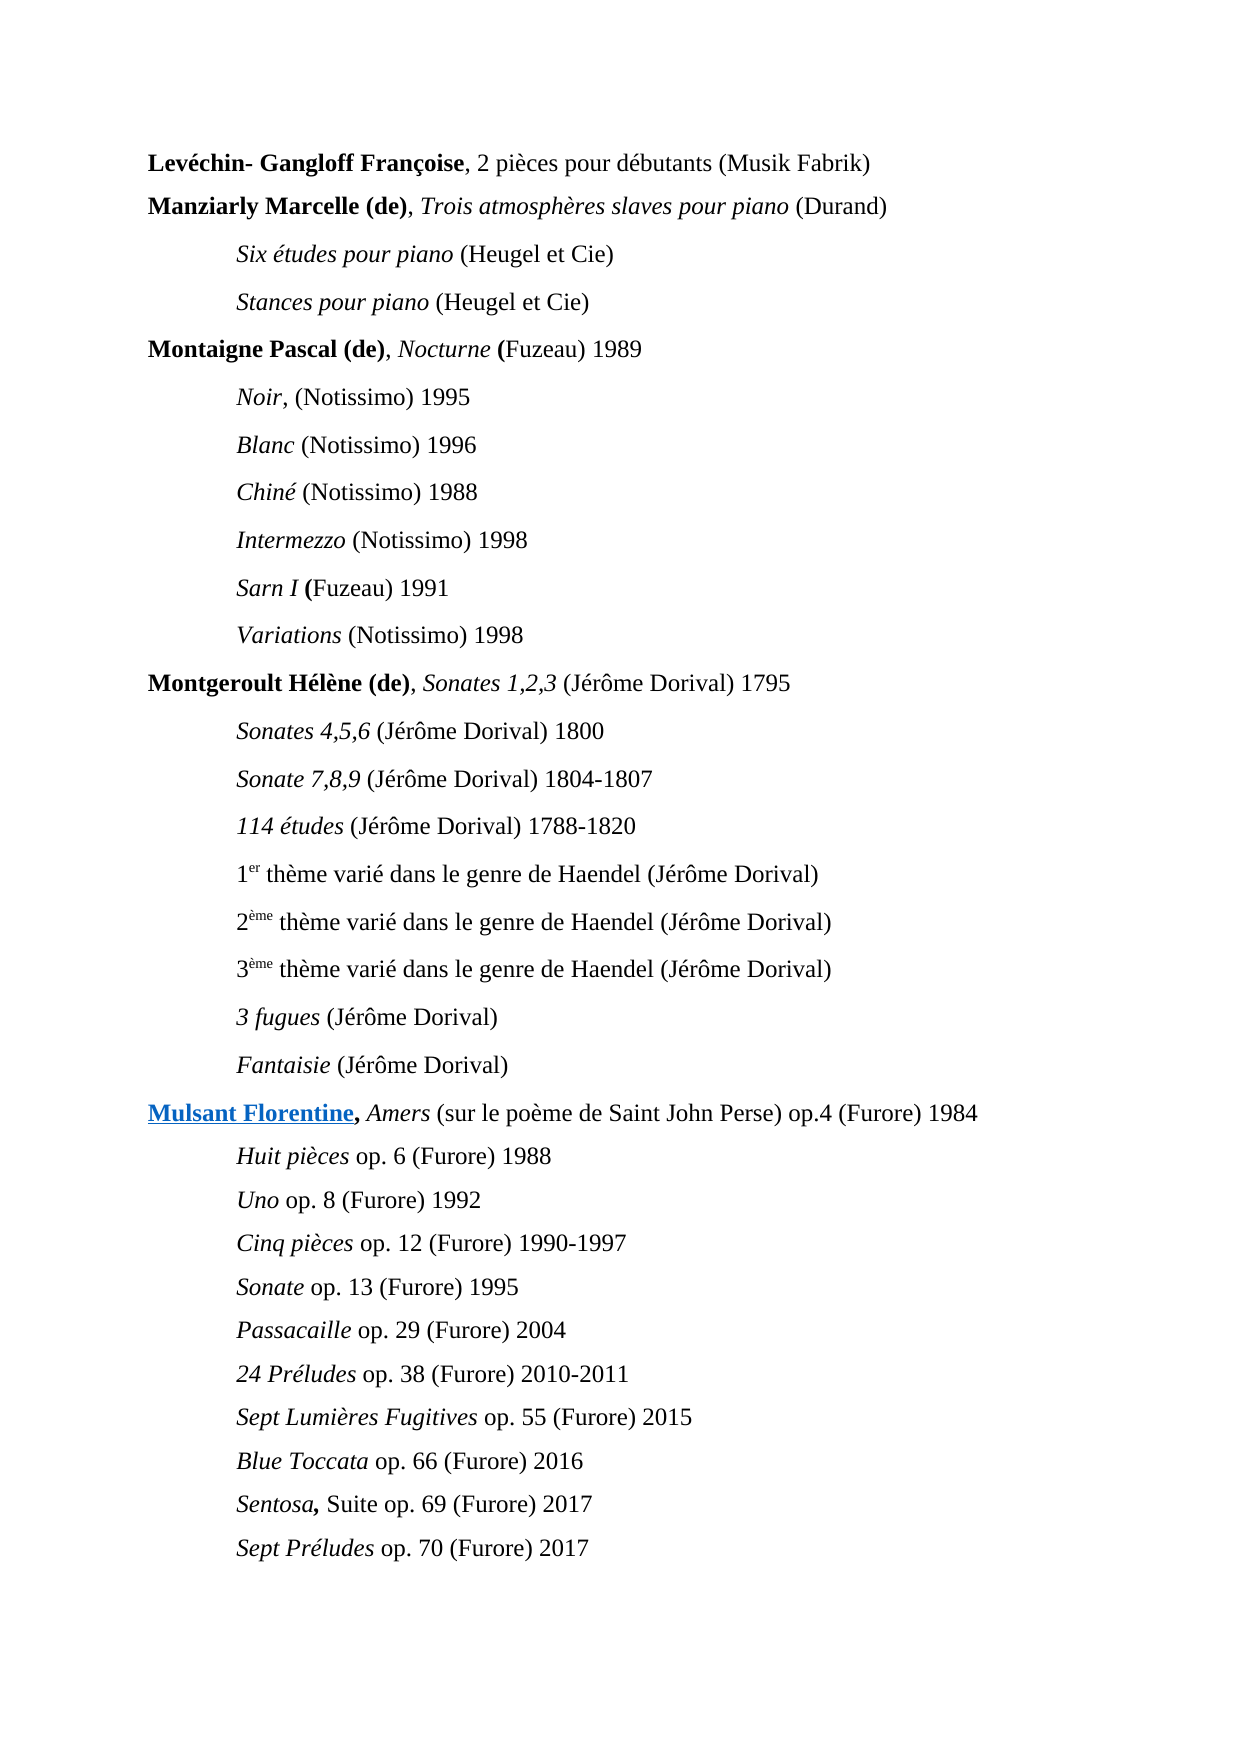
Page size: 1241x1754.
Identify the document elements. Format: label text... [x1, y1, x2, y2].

text Sept Préludes op. 70 (Furore) 2017 [236, 1533, 1093, 1562]
text Blanc (Notissimo) 1996 [236, 430, 1093, 458]
text Huit pièces op. 6 (Furore) 1988 [236, 1141, 1093, 1170]
text 24 Préludes op. 38 (Furore) 2010-2011 [236, 1359, 1093, 1388]
text Sarn I (Fuzeau) 1991 [236, 573, 1093, 602]
text Manziarly Marcelle (de), Trois atmosphères slaves pour piano (Durand) [148, 191, 1093, 220]
text 3 fugues (Jérôme Dorival) [236, 1002, 1093, 1031]
text Fantaisie (Jérôme Dorival) [236, 1050, 1093, 1079]
text Levéchin- Gangloff Françoise, 2 pièces pour débutants (Musik Fabrik) [148, 148, 1093, 176]
text Sentosa, Suite op. 69 (Furore) 2017 [236, 1489, 1093, 1518]
text Montaigne Pascal (de), Nocturne (Fuzeau) 1989 [148, 334, 1093, 363]
text Sonate op. 13 (Furore) 1995 [236, 1272, 1093, 1301]
text Chiné (Notissimo) 1988 [236, 477, 1093, 506]
text Intermezzo (Notissimo) 1998 [236, 525, 1093, 554]
text Variations (Notissimo) 1998 [236, 621, 1093, 649]
text Stances pour piano (Heugel et Cie) [236, 287, 1093, 315]
text Sonates 4,5,6 (Jérôme Dorival) 1800 [236, 716, 1093, 745]
text 2ème thème varié dans le genre de Haendel (Jérôme Dorival) [236, 907, 1093, 936]
text Sonate 7,8,9 (Jérôme Dorival) 1804-1807 [236, 764, 1093, 792]
text 3ème thème varié dans le genre de Haendel (Jérôme Dorival) [236, 954, 1093, 983]
text Uno op. 8 (Furore) 1992 [236, 1185, 1093, 1213]
text Sept Lumières Fugitives op. 55 (Furore) 2015 [236, 1402, 1093, 1431]
text Noir, (Notissimo) 1995 [236, 382, 1093, 411]
text 114 études (Jérôme Dorival) 1788-1820 [236, 811, 1093, 840]
text Passacaille op. 29 (Furore) 2004 [236, 1315, 1093, 1344]
text Cinq pièces op. 12 (Furore) 1990-1997 [236, 1228, 1093, 1257]
text 1er thème varié dans le genre de Haendel (Jérôme Dorival) [236, 859, 1093, 888]
text Blue Toccata op. 66 (Furore) 2016 [236, 1446, 1093, 1475]
text Mulsant Florentine, Amers (sur le poème de Saint John Perse) op.4 (Furore) 1984 [148, 1098, 1093, 1126]
text Montgeroult Hélène (de), Sonates 1,2,3 (Jérôme Dorival) 1795 [148, 668, 1093, 697]
text Six études pour piano (Heugel et Cie) [236, 239, 1093, 268]
